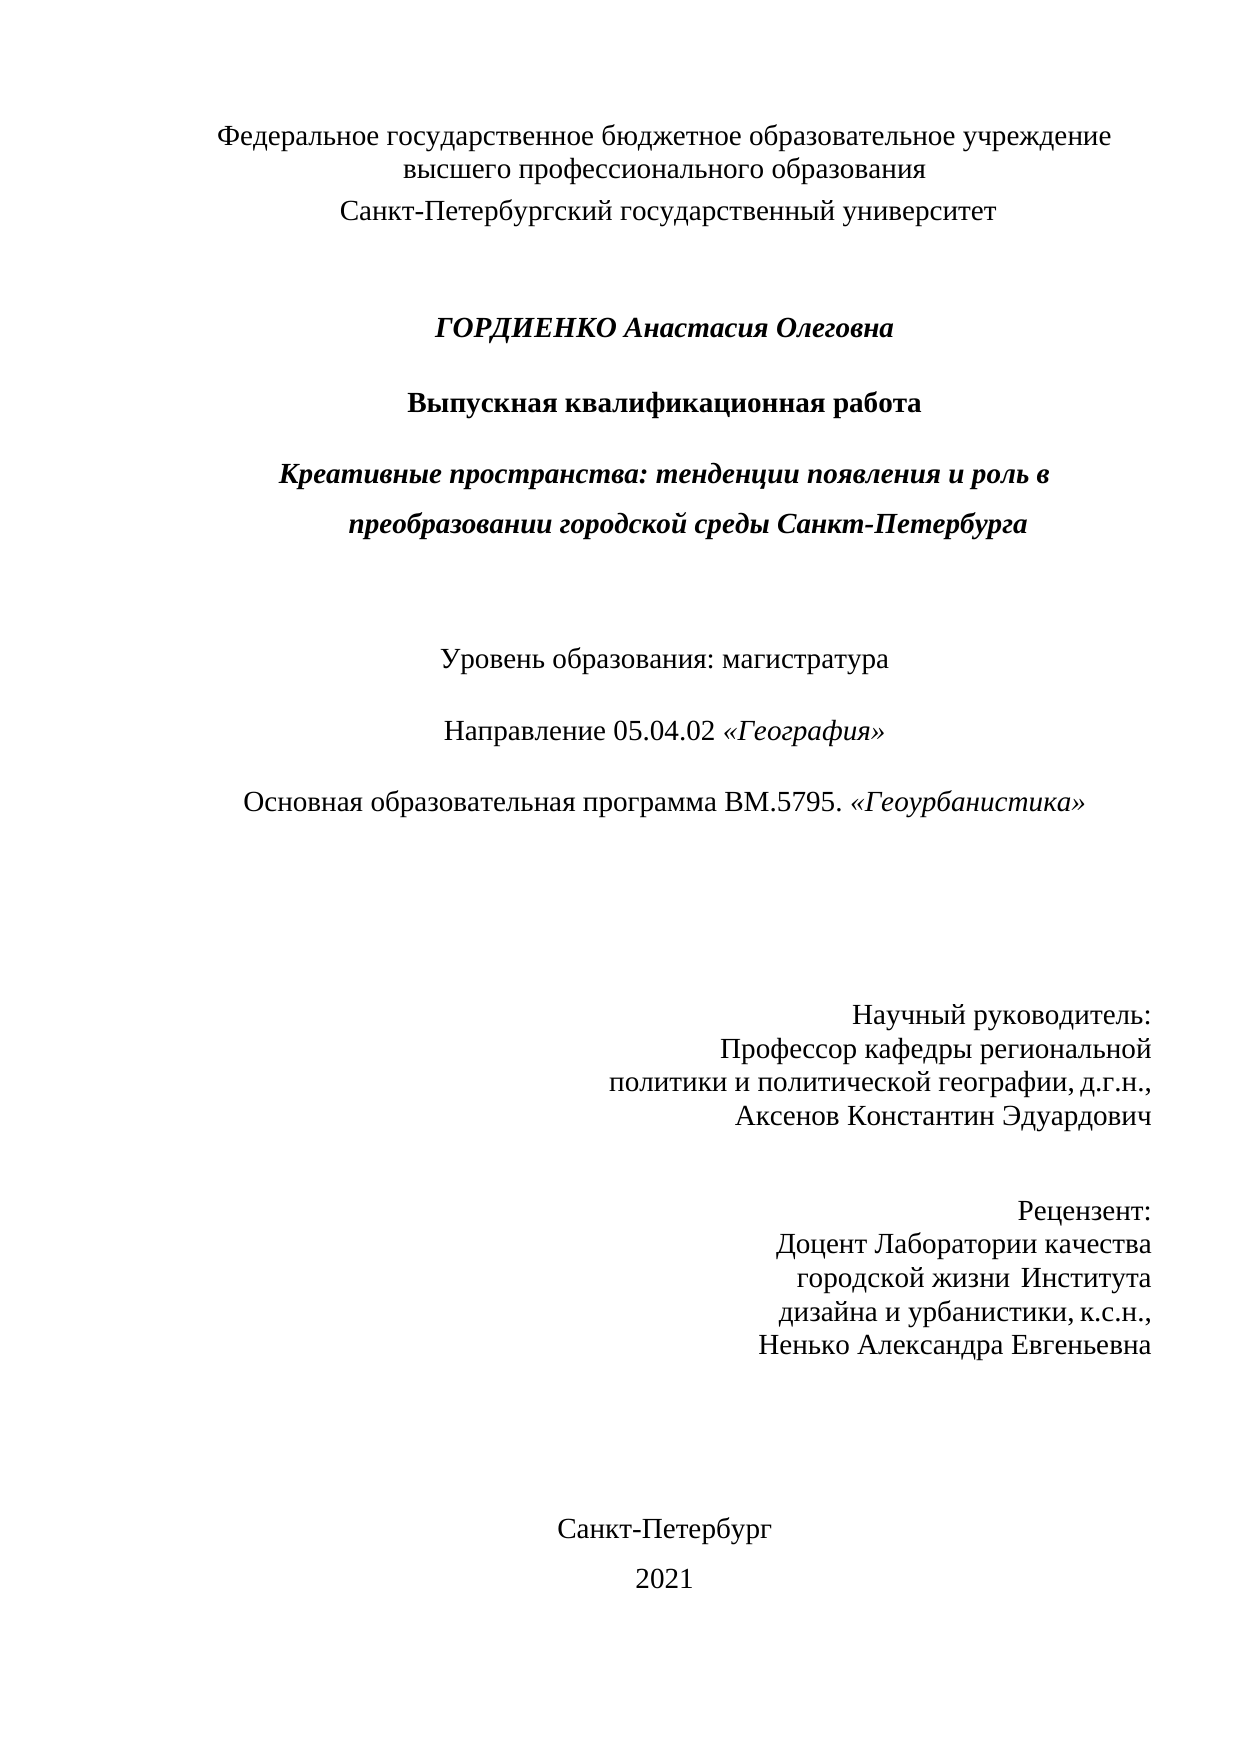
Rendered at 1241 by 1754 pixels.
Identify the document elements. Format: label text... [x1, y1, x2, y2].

text Направление 05.04.02 «География» [177, 713, 1152, 746]
text Рецензент: [177, 1193, 1152, 1227]
text дизайна и урбанистики, к.с.н., [177, 1294, 1152, 1327]
text Федеральное государственное бюджетное образовательное учреждение высшего профессионального образования [177, 118, 1152, 185]
text Выпускная квалификационная работа [177, 385, 1152, 418]
text Доцент Лаборатории качества [177, 1227, 1152, 1260]
text 2021 [177, 1561, 1152, 1595]
text Санкт-Петербургский государственный университет [177, 193, 1152, 227]
text Креативные пространства: тенденции появления и роль в преобразовании городской среды Санкт-Петербурга [177, 456, 1152, 540]
text политики и политической географии, д.г.н., [177, 1064, 1152, 1098]
text Аксенов Константин Эдуардович [177, 1098, 1152, 1131]
text Уровень образования: магистратура [177, 642, 1152, 675]
text Научный руководитель: [177, 997, 1152, 1031]
text городской жизни Института [177, 1260, 1152, 1294]
text ГОРДИЕНКО Анастасия Олеговна [177, 310, 1152, 343]
text Профессор кафедры региональной [177, 1031, 1152, 1064]
text Ненько Александра Евгеньевна [177, 1327, 1152, 1361]
text Основная образовательная программа ВМ.5795. «Геоурбанистика» [177, 784, 1152, 817]
text Санкт-Петербург [177, 1511, 1152, 1544]
